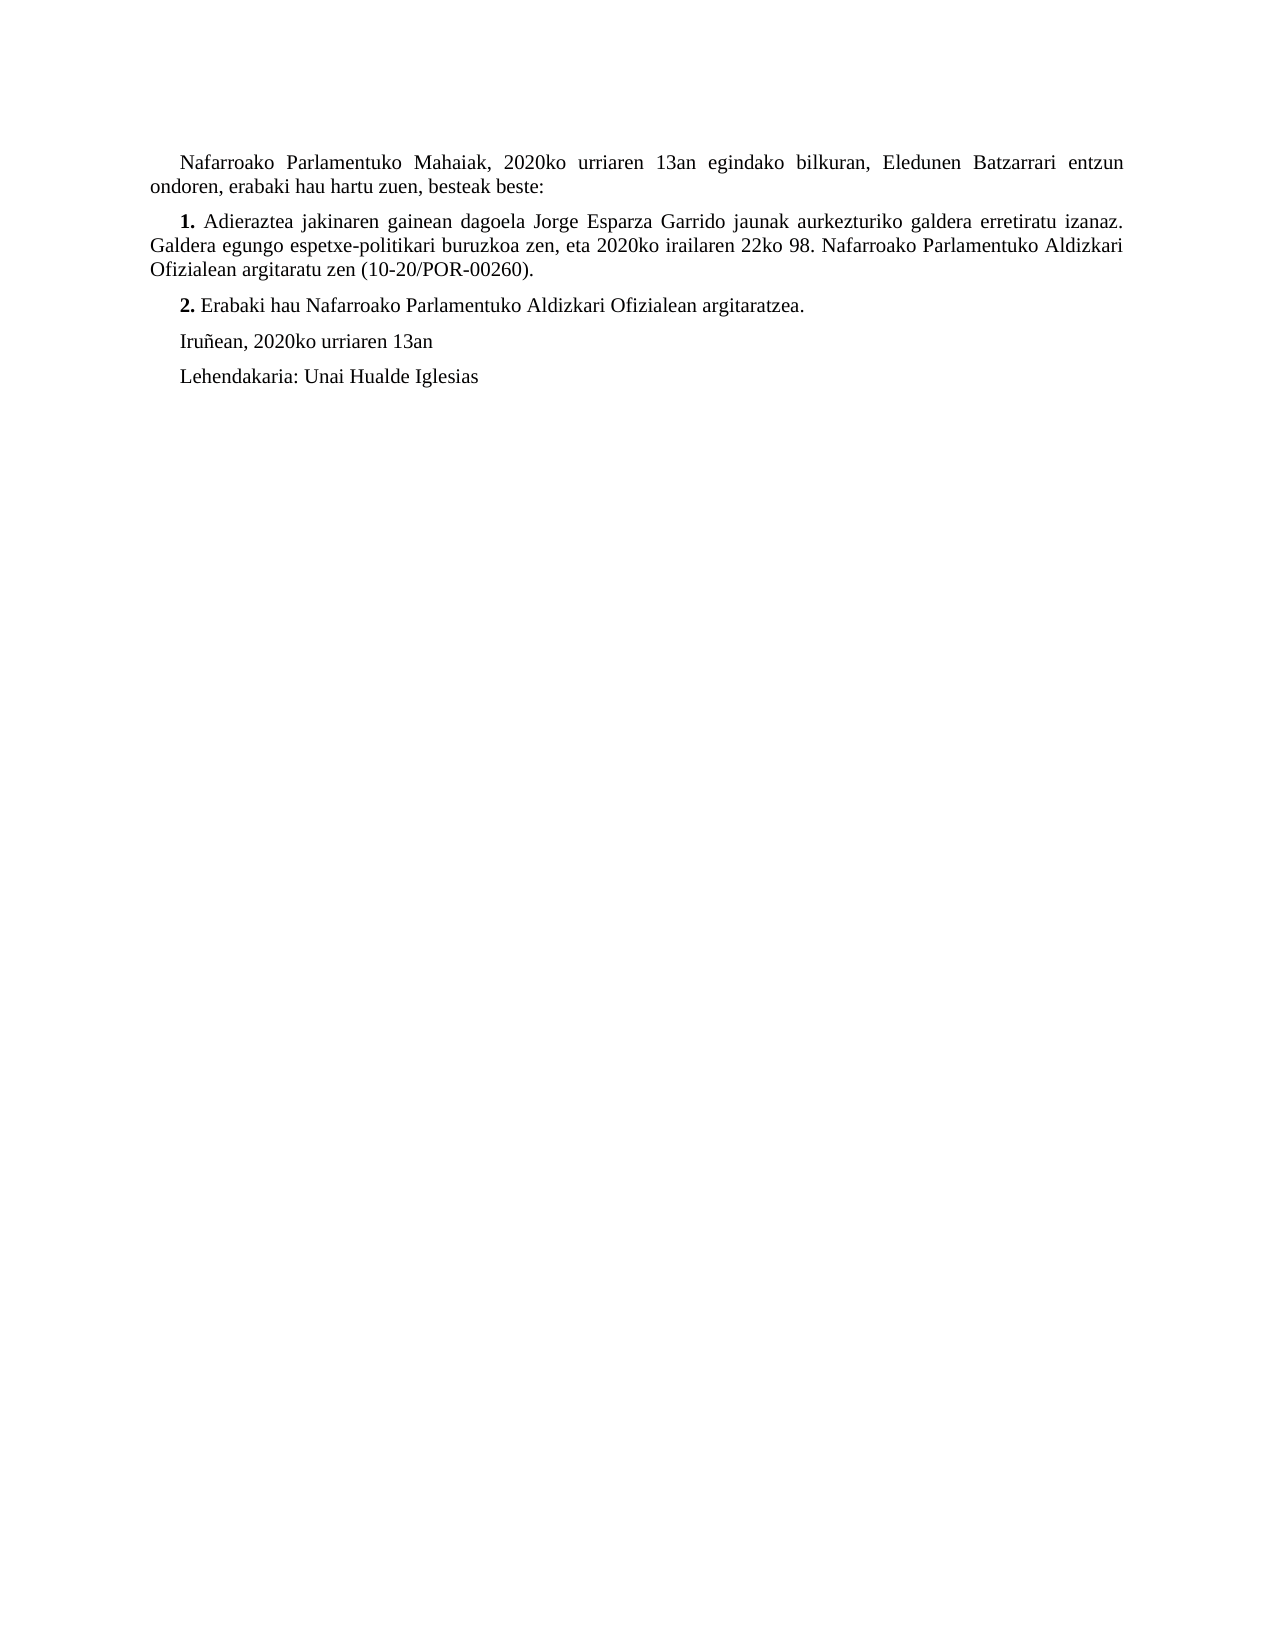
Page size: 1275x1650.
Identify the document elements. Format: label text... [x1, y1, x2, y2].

text Nafarroako Parlamentuko Mahaiak, 2020ko urriaren 13an egindako bilkuran, Eledunen Batzarrari entzun ondoren, erabaki hau hartu zuen, besteak beste: [150, 150, 1125, 198]
text 1. Adieraztea jakinaren gainean dagoela Jorge Esparza Garrido jaunak aurkezturiko galdera erretiratu izanaz. Galdera egungo espetxe-politikari buruzkoa zen, eta 2020ko irailaren 22ko 98. Nafarroako Parlamentuko Aldizkari Ofizialean argitaratu zen (10-20/POR-00260). [150, 210, 1125, 282]
text Lehendakaria: Unai Hualde Iglesias [150, 365, 1125, 389]
text 2. Erabaki hau Nafarroako Parlamentuko Aldizkari Ofizialean argitaratzea. [150, 293, 1125, 317]
text Iruñean, 2020ko urriaren 13an [150, 329, 1125, 353]
